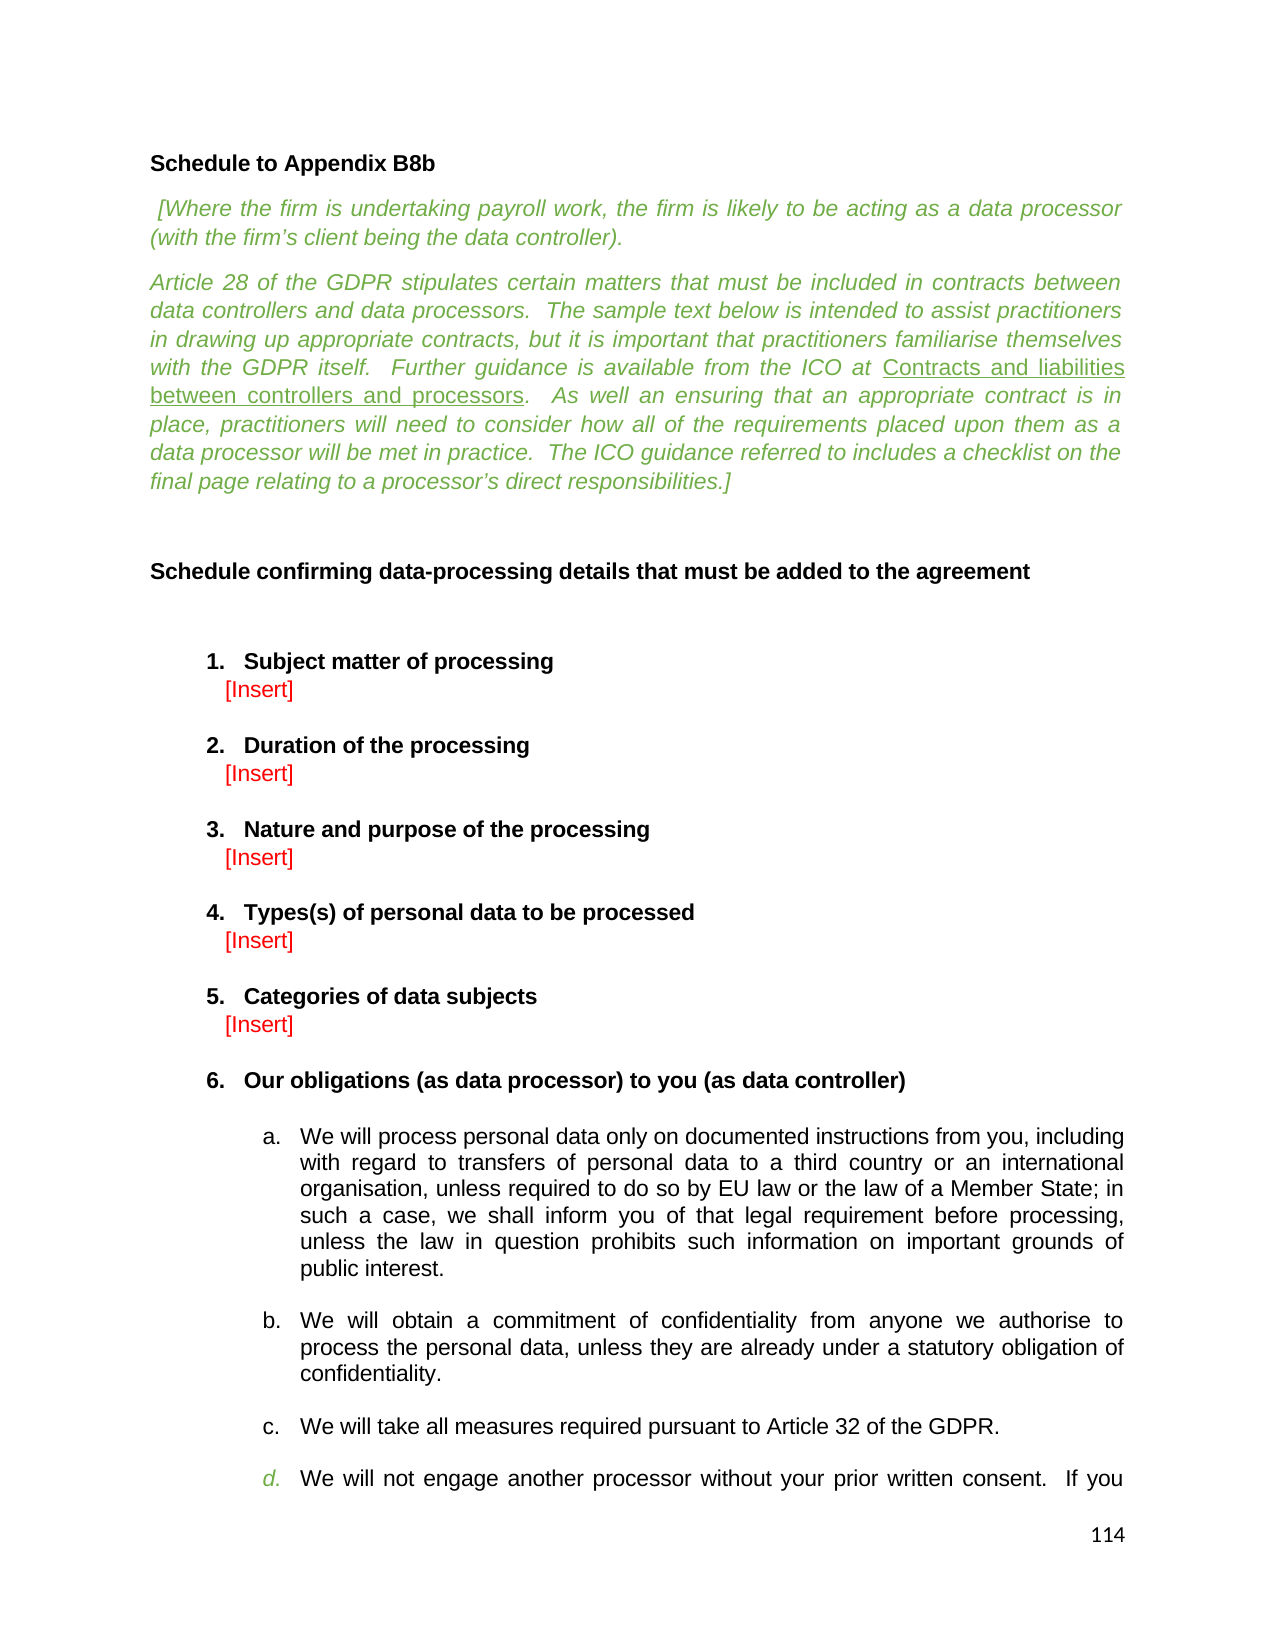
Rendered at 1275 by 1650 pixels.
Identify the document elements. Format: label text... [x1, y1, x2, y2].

text Article 28 of the GDPR stipulates certain matters that must be included in contracts between data controllers and data processors. The sample text below is intended to assist practitioners in drawing up appropriate contracts, but it is important that practitioners familiarise themselves with the GDPR itself. Further guidance is available from the ICO at Contracts and liabilities between controllers and processors. As well an ensuring that an appropriate contract is in place, practitioners will need to consider how all of the requirements placed upon them as a data processor will be met in practice. The ICO guidance referred to includes a checklist on the final page relating to a processor’s direct responsibilities.] [150, 269, 1125, 494]
list Nature and purpose of the processing [206, 816, 1125, 842]
text [Where the firm is undertaking payroll work, the firm is likely to be acting as a data processor (with the firm’s client being the data controller). [150, 195, 1125, 250]
list Types(s) of personal data to be processed [206, 899, 1125, 926]
list Duration of the processing [206, 732, 1125, 758]
list We will take all measures required pursuant to Article 32 of the GDPR. [262, 1413, 1125, 1439]
list We will process personal data only on documented instructions from you, including with regard to transfers of personal data to a third country or an international organisation, unless required to do so by EU law or the law of a Member State; in such a case, we shall inform you of that legal requirement before processing, unless the law in question prohibits such information on important grounds of public interest. [262, 1123, 1125, 1281]
list Subject matter of processing [206, 648, 1125, 674]
text Schedule confirming data-processing details that must be added to the agreement [150, 558, 1125, 584]
list [Insert] [225, 927, 1125, 954]
list We will obtain a commitment of confidentiality from anyone we authorise to process the personal data, unless they are already under a statutory obligation of confidentiality. [262, 1307, 1125, 1386]
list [262, 1465, 1125, 1492]
list [Insert] [225, 760, 1125, 786]
list Categories of data subjects [206, 983, 1125, 1009]
list Our obligations (as data processor) to you (as data controller) [206, 1067, 1125, 1093]
list [Insert] [225, 676, 1125, 702]
list [Insert] [225, 1011, 1125, 1037]
text Schedule to Appendix B8b [150, 150, 1125, 176]
list [Insert] [225, 843, 1125, 870]
